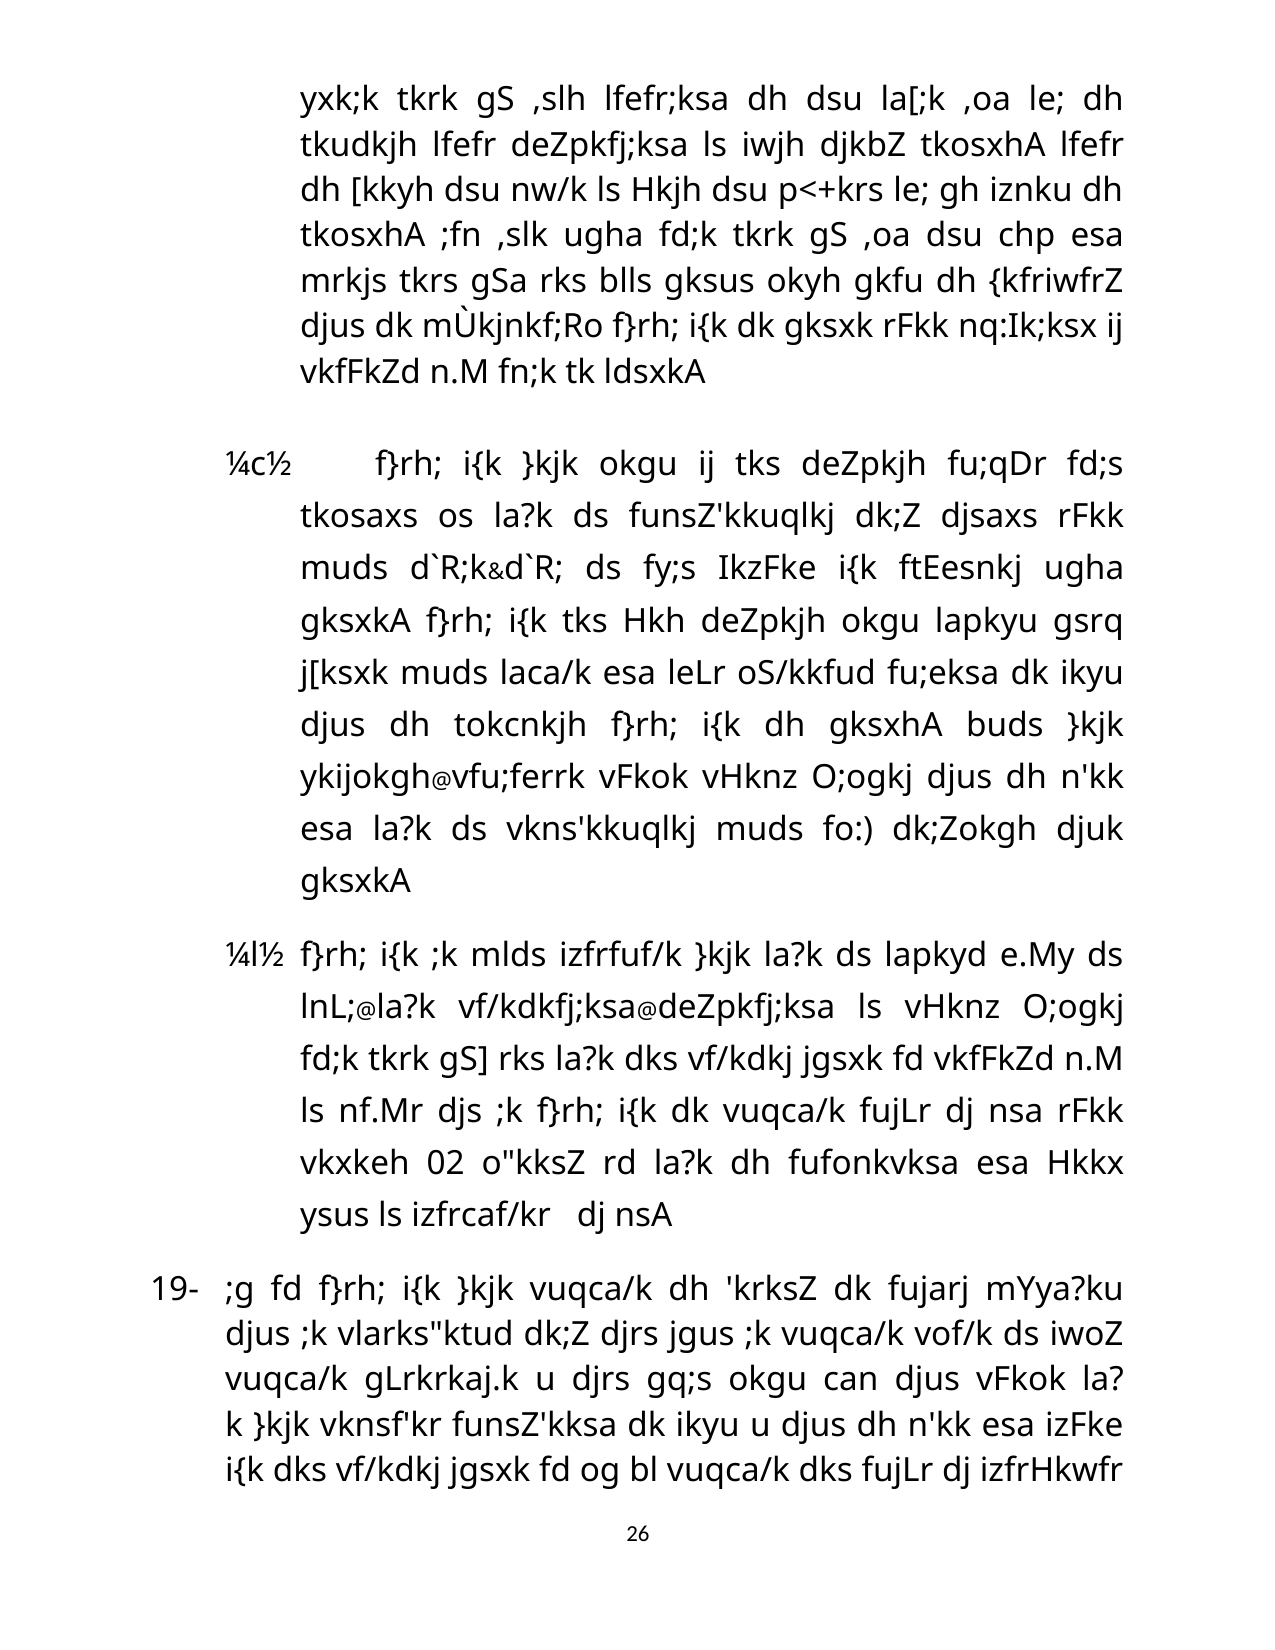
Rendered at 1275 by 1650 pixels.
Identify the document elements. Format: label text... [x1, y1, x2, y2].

text ¼c½ f}rh; i{k }kjk okgu ij tks deZpkjh fu;qDr fd;s tkosaxs os la?k ds funsZ'kkuqlkj dk;Z djsaxs rFkk muds d`R;k&d`R; ds fy;s IkzFke i{k ftEesnkj ugha gksxkA f}rh; i{k tks Hkh deZpkjh okgu lapkyu gsrq j[ksxk muds laca/k esa leLr oS/kkfud fu;eksa dk ikyu djus dh tokcnkjh f}rh; i{k dh gksxhA buds }kjk ykijokgh@vfu;ferrk vFkok vHknz O;ogkj djus dh n'kk esa la?k ds vkns'kkuqlkj muds fo:) dk;Zokgh djuk gksxkA [225, 440, 1125, 903]
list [150, 1264, 1125, 1491]
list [150, 75, 1125, 393]
text ¼l½ f}rh; i{k ;k mlds izfrfuf/k }kjk la?k ds lapkyd e.My ds lnL;@la?k vf/kdkfj;ksa@deZpkfj;ksa ls vHknz O;ogkj fd;k tkrk gS] rks la?k dks vf/kdkj jgsxk fd vkfFkZd n.M ls nf.Mr djs ;k f}rh; i{k dk vuqca/k fujLr dj nsa rFkk vkxkeh 02 o"kksZ rd la?k dh fufonkvksa esa Hkkx ysus ls izfrcaf/kr dj nsA [225, 930, 1125, 1237]
